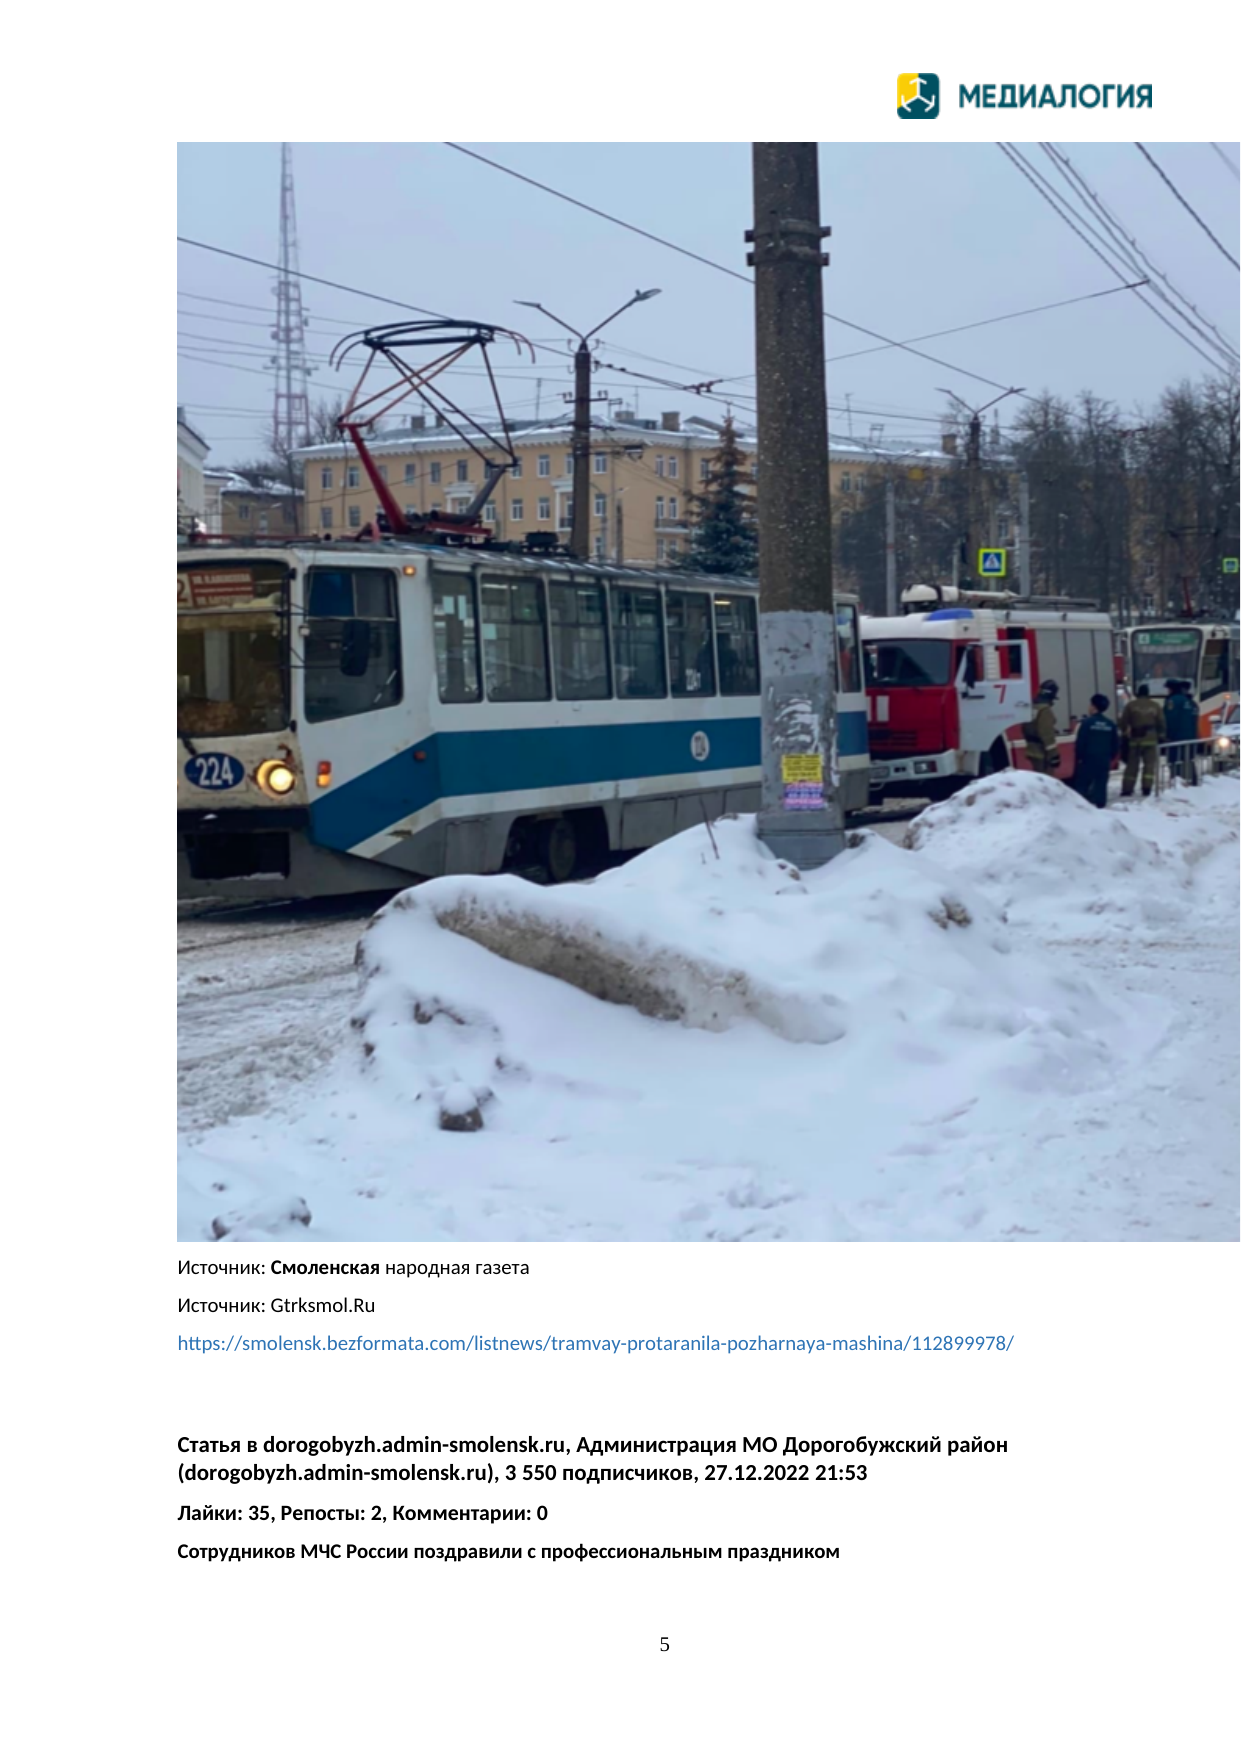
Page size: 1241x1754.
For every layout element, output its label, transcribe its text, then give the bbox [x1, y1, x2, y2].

picture [897, 73, 1152, 119]
picture [177, 142, 1241, 1242]
text Источник: Gtrksmol.Ru [177, 1292, 1152, 1317]
text Лайки: 35, Репосты: 2, Комментарии: 0 [177, 1499, 1152, 1526]
text https://smolensk.bezformata.com/listnews/tramvay-protaranila-pozharnaya-mashina/112899978/ [177, 1330, 1152, 1355]
text Источник: Смоленская народная газета [177, 1254, 1152, 1279]
text Сотрудников МЧС России поздравили с профессиональным праздником [177, 1538, 1152, 1564]
text Статья в dorogobyzh.admin-smolensk.ru, Администрация МО Дорогобужский район (dorogobyzh.admin-smolensk.ru), 3 550 подписчиков, 27.12.2022 21:53 [177, 1431, 1152, 1487]
